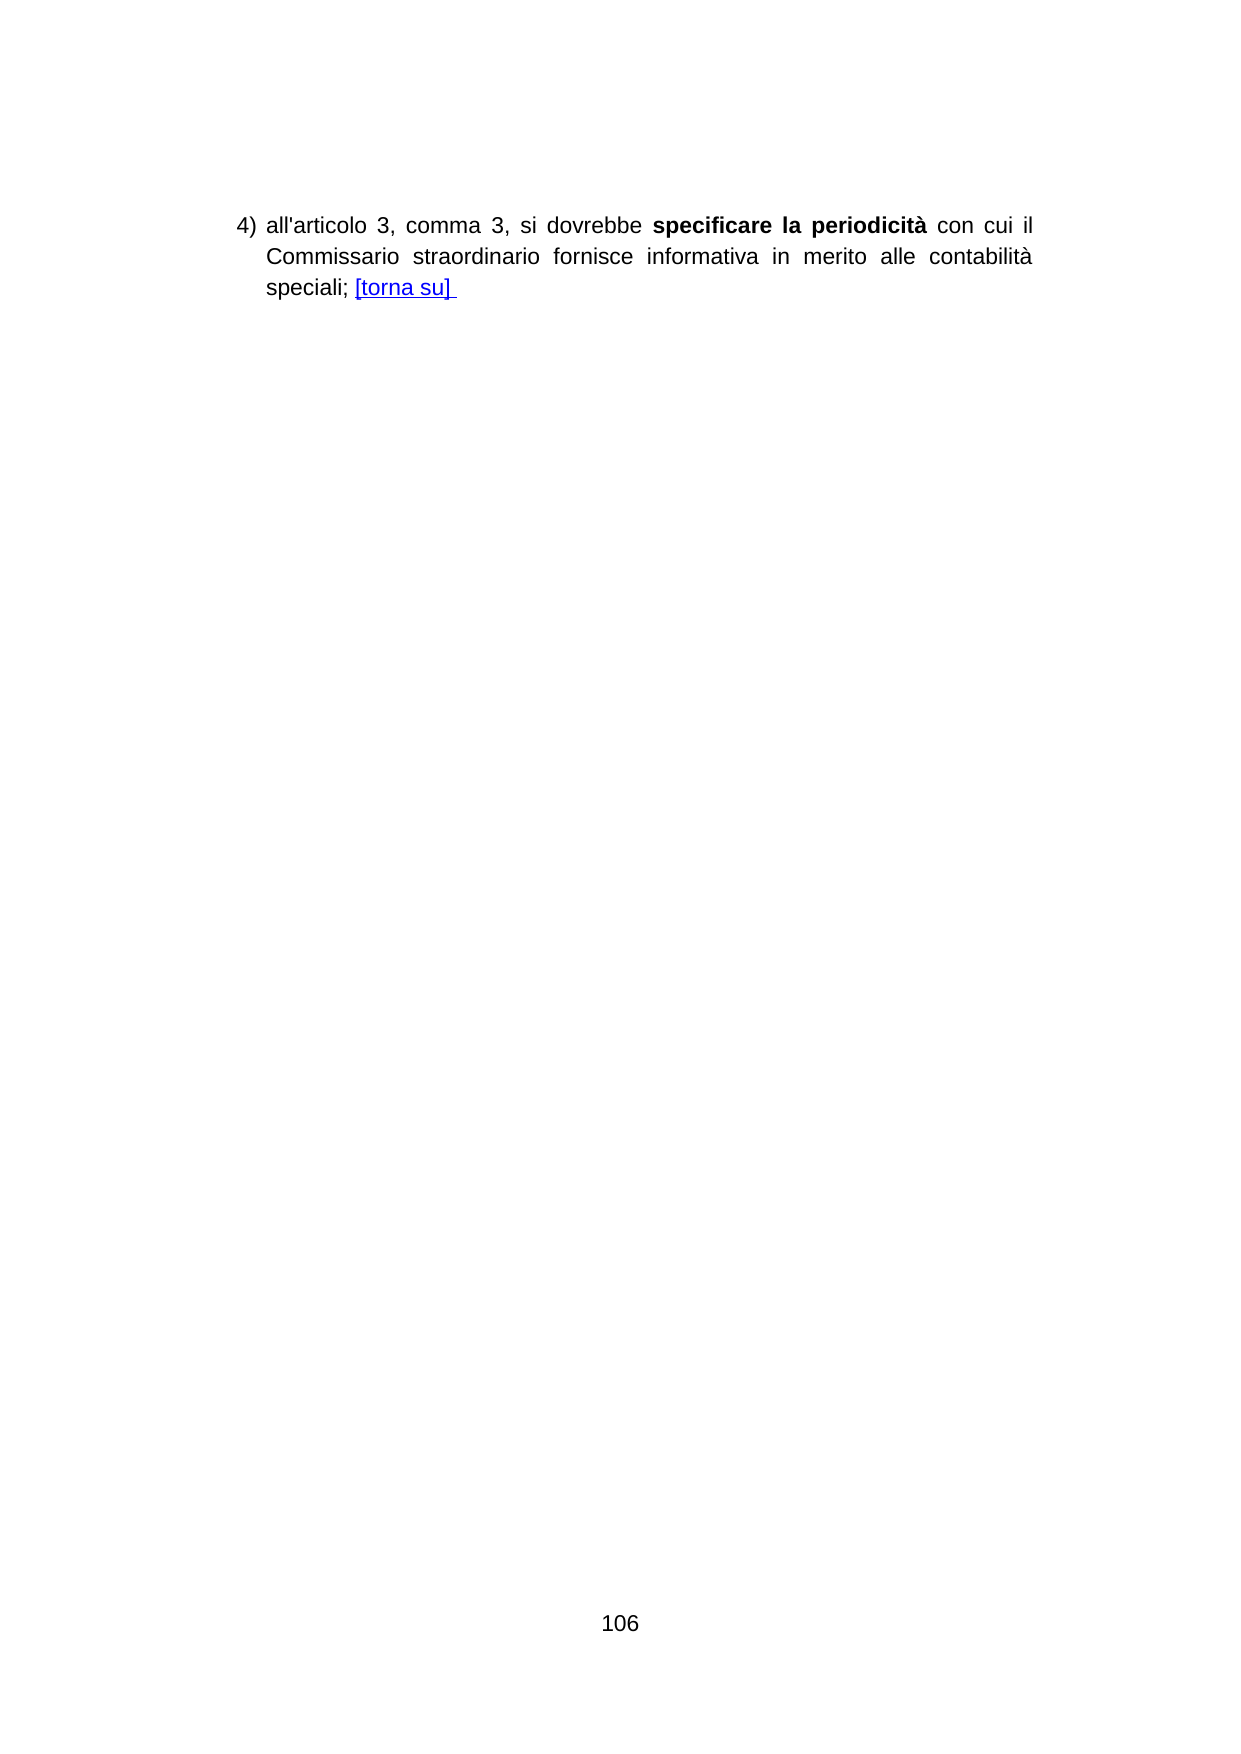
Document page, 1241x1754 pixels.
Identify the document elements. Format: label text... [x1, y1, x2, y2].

list all'articolo 3, comma 3, si dovrebbe specificare la periodicità con cui il Commissario straordinario fornisce informativa in merito alle contabilità speciali; [torna su] [236, 207, 1033, 301]
